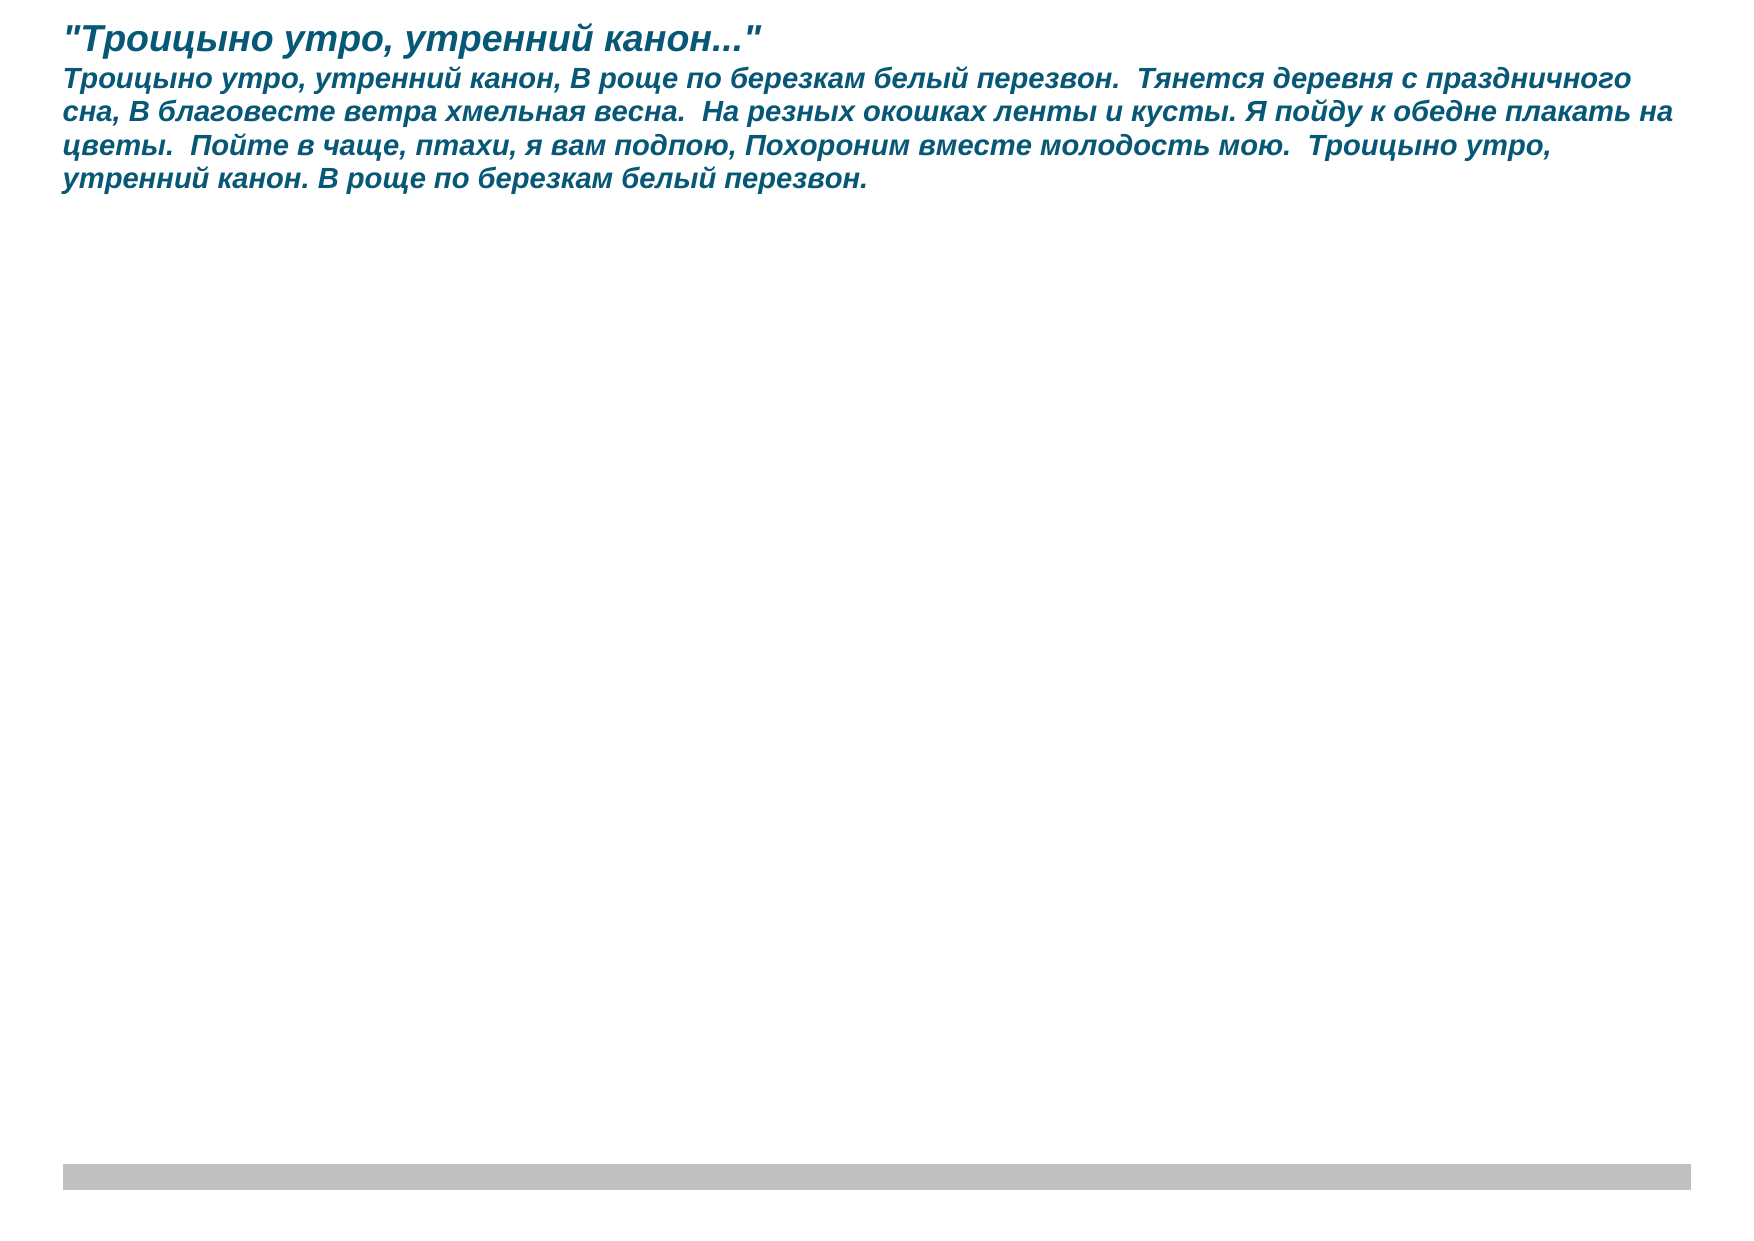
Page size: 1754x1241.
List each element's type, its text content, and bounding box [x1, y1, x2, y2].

subtitle "Троицыно утро, утренний канон..." [62, 17, 1691, 60]
text Троицыно утро, утренний канон, [62, 61, 1691, 195]
